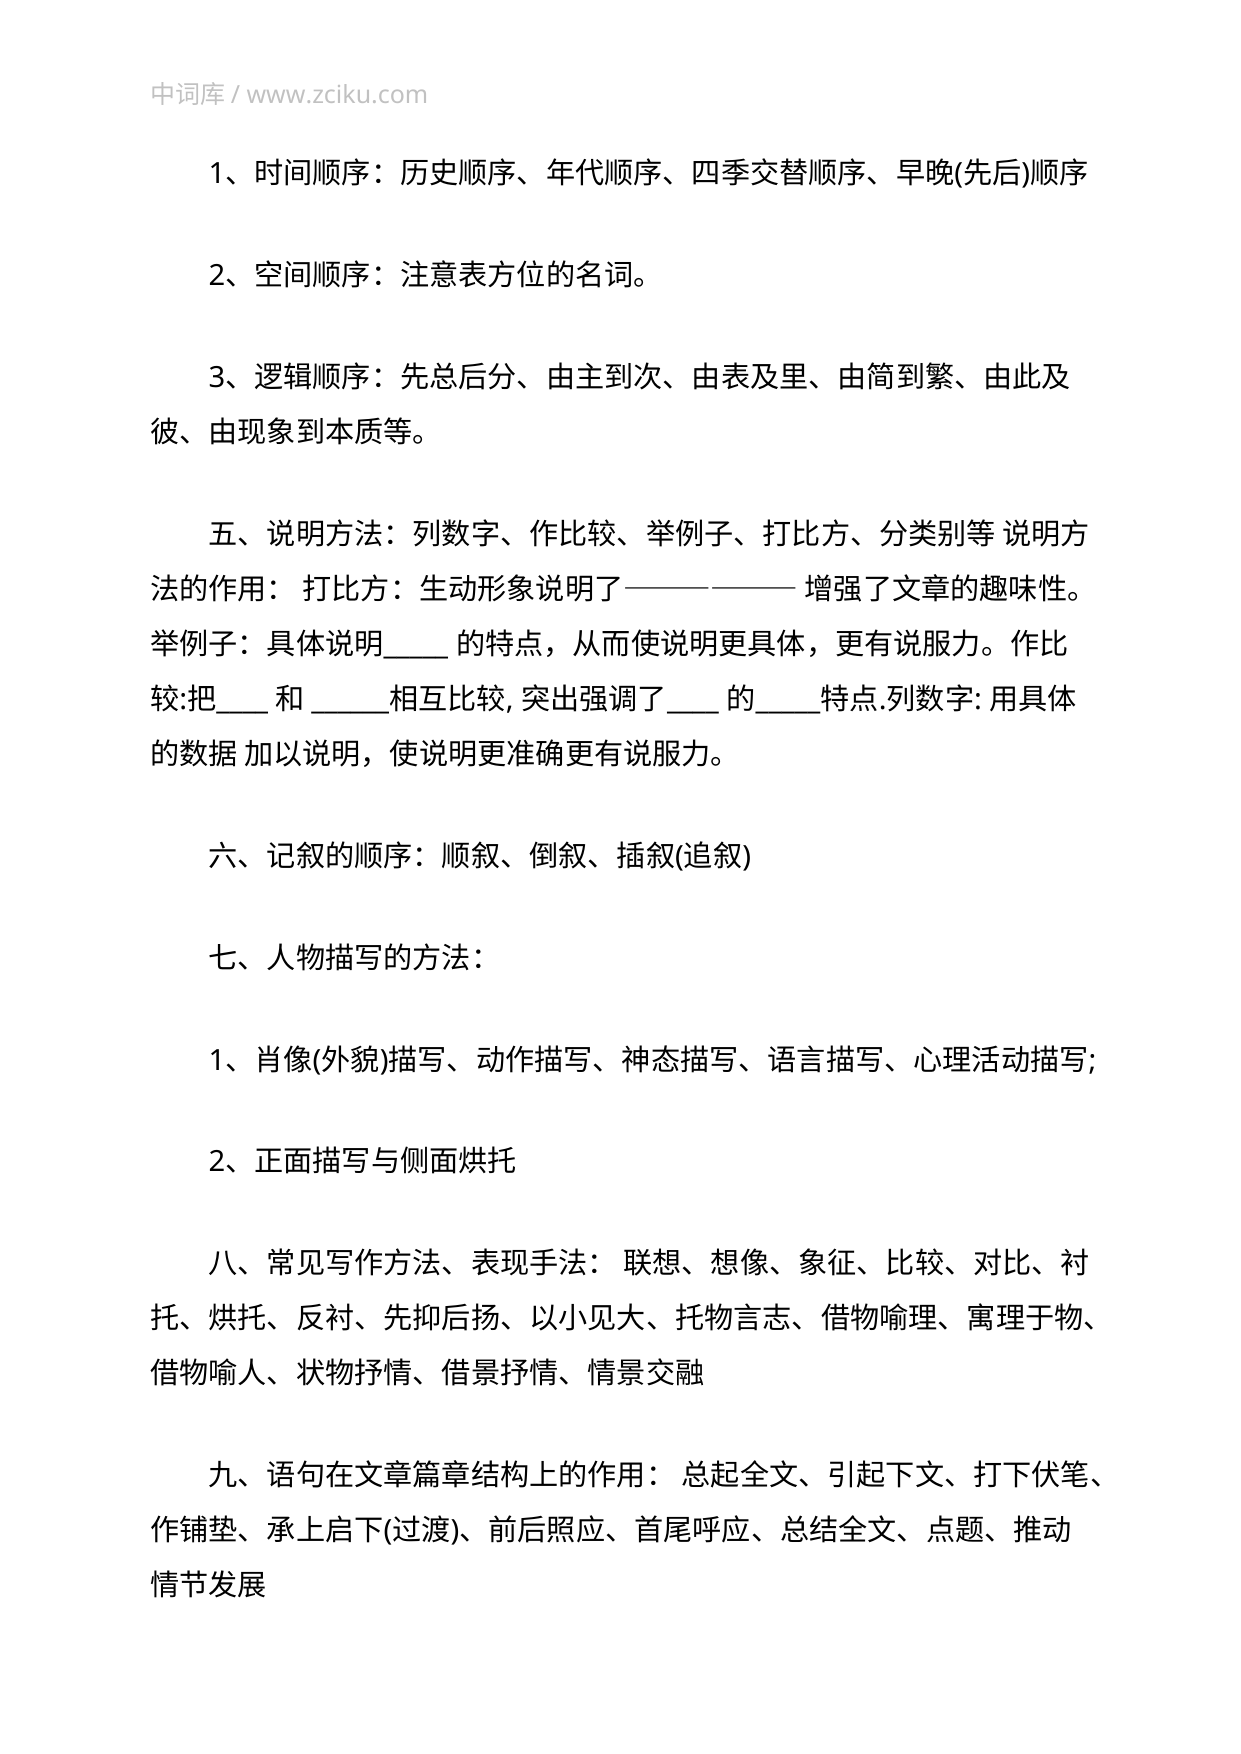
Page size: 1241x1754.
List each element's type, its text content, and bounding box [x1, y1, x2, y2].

text 2、正面描写与侧面烘托 [150, 1138, 1090, 1180]
text 1、肖像(外貌)描写、动作描写、神态描写、语言描写、心理活动描写; [150, 1036, 1090, 1078]
text 3、逻辑顺序：先总后分、由主到次、由表及里、由简到繁、由此及彼、由现象到本质等。 [150, 354, 1090, 451]
text 八、常见写作方法、表现手法： 联想、想像、象征、比较、对比、衬托、烘托、反衬、先抑后扬、以小见大、托物言志、借物喻理、寓理于物、借物喻人、状物抒情、借景抒情、情景交融 [150, 1240, 1090, 1392]
text 七、人物描写的方法： [150, 934, 1090, 977]
text 五、说明方法：列数字、作比较、举例子、打比方、分类别等 说明方法的作用： 打比方：生动形象说明了—————— 增强了文章的趣味性。举例子：具体说明_____ 的特点，从而使说明更具体，更有说服力。作比较:把____ 和 ______相互比较, 突出强调了____ 的_____特点.列数字: 用具体的数据 加以说明，使说明更准确更有说服力。 [150, 511, 1090, 773]
text 六、记叙的顺序：顺叙、倒叙、插叙(追叙) [150, 832, 1090, 875]
text 九、语句在文章篇章结构上的作用： 总起全文、引起下文、打下伏笔、作铺垫、承上启下(过渡)、前后照应、首尾呼应、总结全文、点题、推动情节发展 [150, 1452, 1090, 1604]
text 1、时间顺序：历史顺序、年代顺序、四季交替顺序、早晚(先后)顺序 [150, 150, 1090, 192]
text 2、空间顺序：注意表方位的名词。 [150, 252, 1090, 294]
